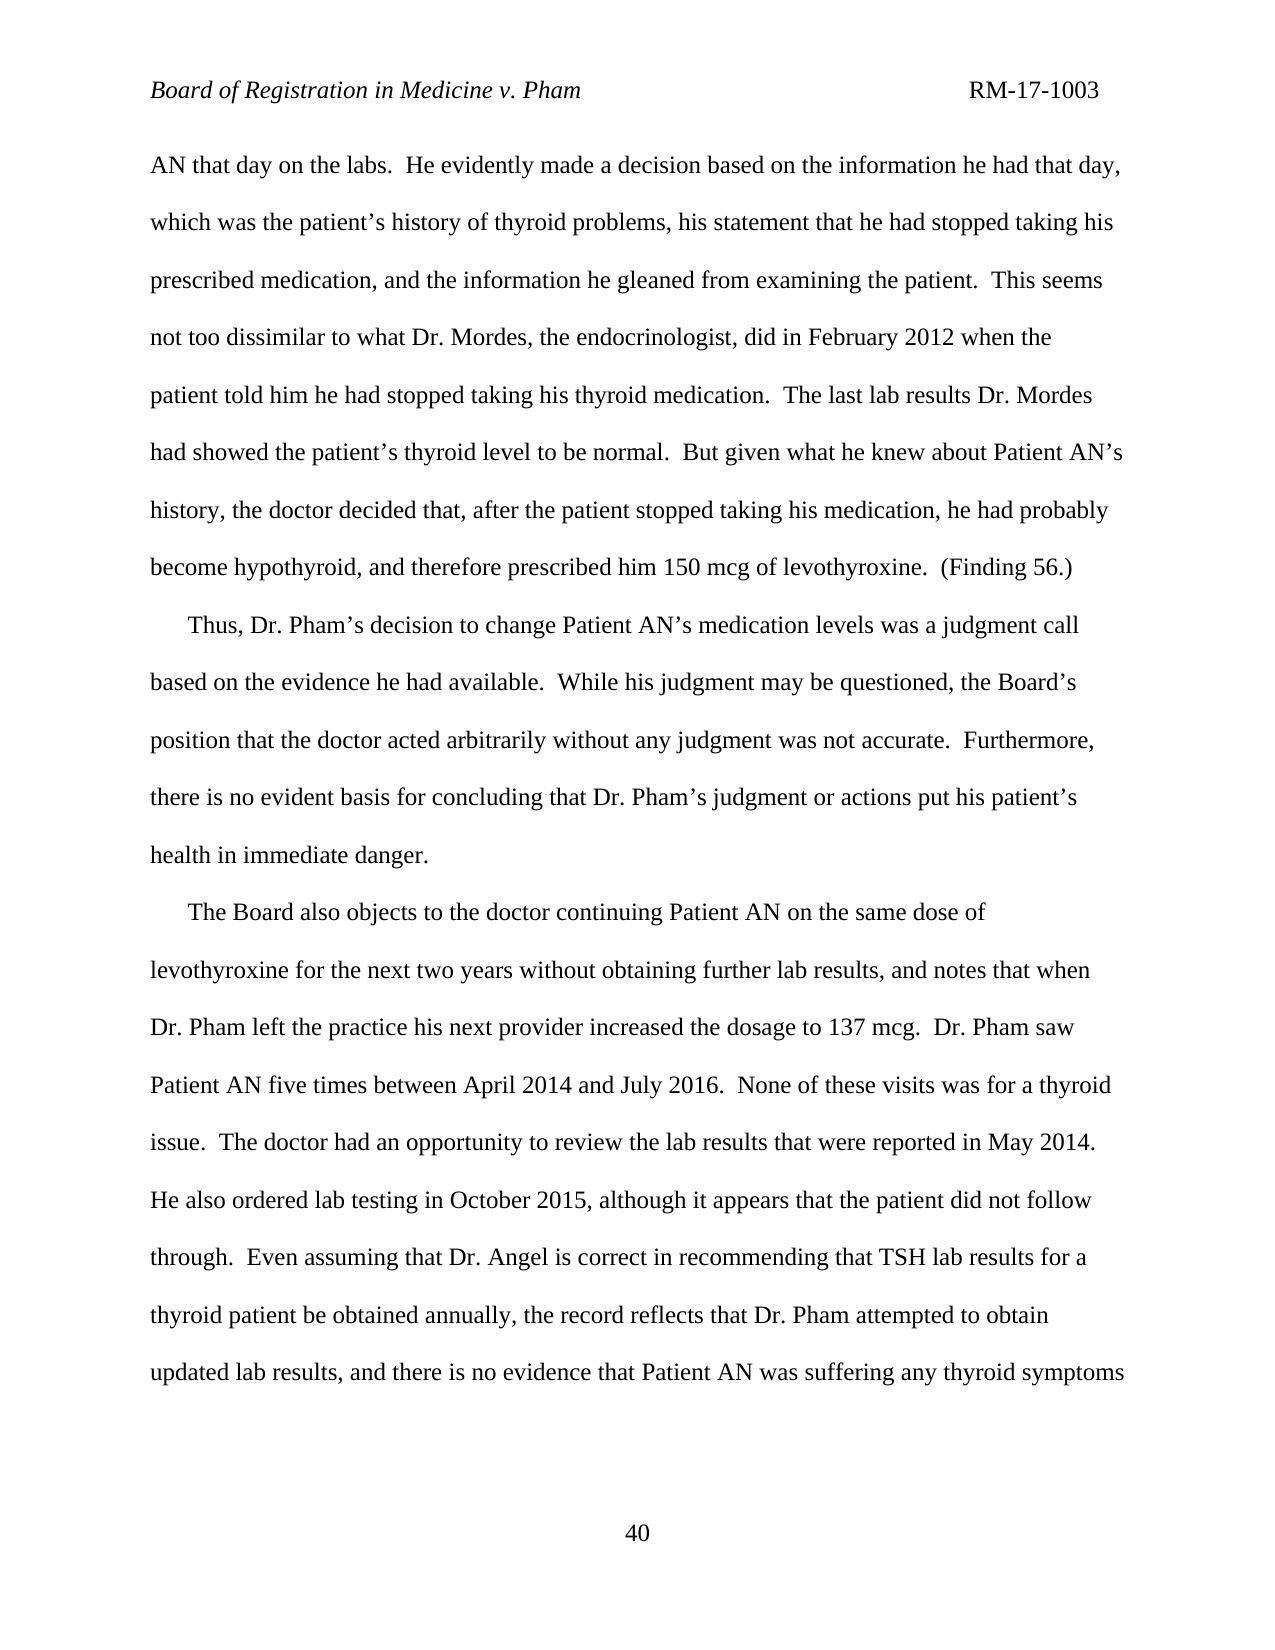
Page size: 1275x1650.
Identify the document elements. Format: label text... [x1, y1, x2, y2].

text Thus, Dr. Pham’s decision to change Patient AN’s medication levels was a judgment call based on the evidence he had available. While his judgment may be questioned, the Board’s position that the doctor acted arbitrarily without any judgment was not accurate. Furthermore, there is no evident basis for concluding that Dr. Pham’s judgment or actions put his patient’s health in immediate danger. [150, 610, 1125, 869]
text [150, 897, 1125, 1386]
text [150, 150, 1125, 581]
